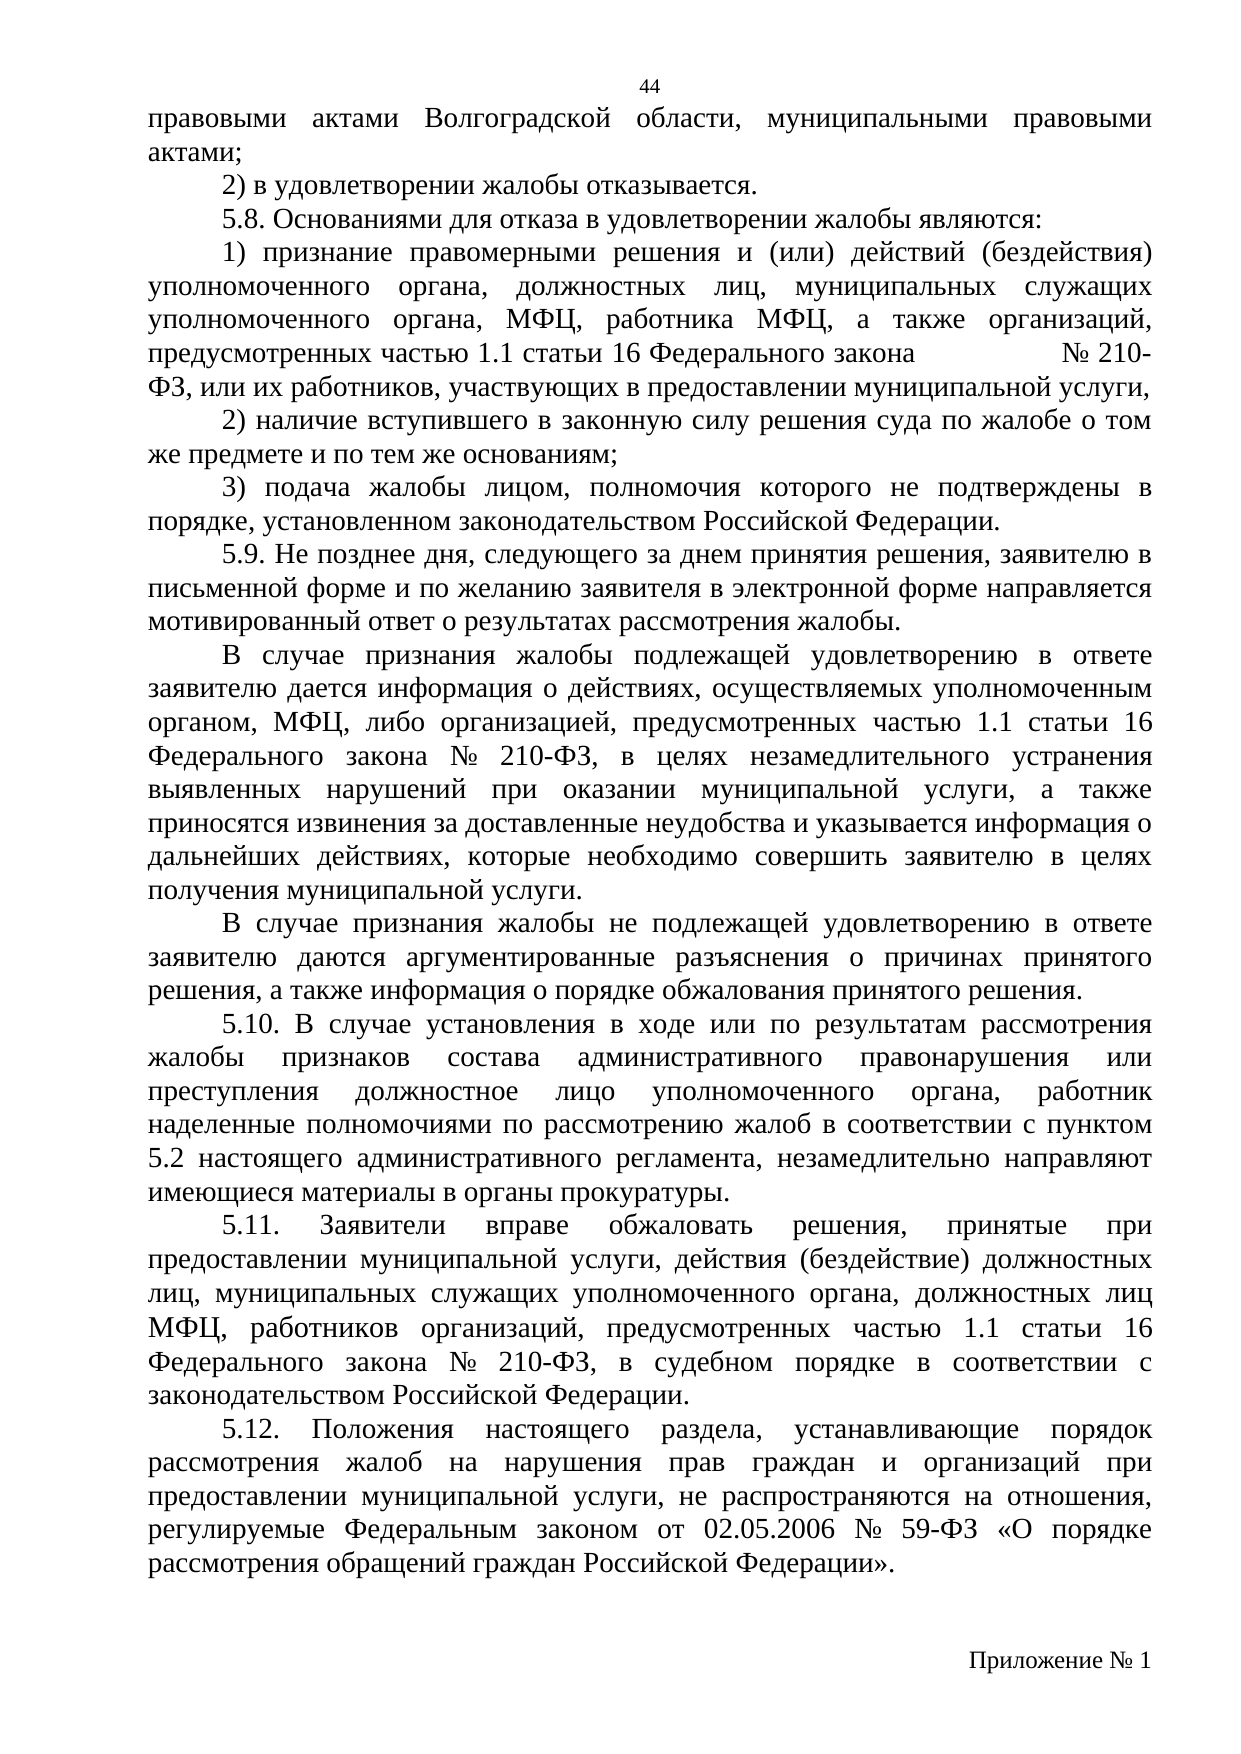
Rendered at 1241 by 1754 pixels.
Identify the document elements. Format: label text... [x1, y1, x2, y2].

text В случае признания жалобы не подлежащей удовлетворению в ответе заявителю даются аргументированные разъяснения о причинах принятого решения, а также информация о порядке обжалования принятого решения. [148, 905, 1153, 1006]
text 2) наличие вступившего в законную силу решения суда по жалобе о том же предмете и по тем же основаниям; [148, 402, 1153, 469]
text 3) подача жалобы лицом, полномочия которого не подтверждены в порядке, установленном законодательством Российской Федерации. [148, 469, 1153, 536]
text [148, 100, 1153, 167]
text 5.10. В случае установления в ходе или по результатам рассмотрения жалобы признаков состава административного правонарушения или преступления должностное лицо уполномоченного органа, работник наделенные полномочиями по рассмотрению жалоб в соответствии с пунктом 5.2 настоящего административного регламента, незамедлительно направляют имеющиеся материалы в органы прокуратуры. [148, 1006, 1153, 1207]
text 5.11. Заявители вправе обжаловать решения, принятые при предоставлении муниципальной услуги, действия (бездействие) должностных лиц, муниципальных служащих уполномоченного органа, должностных лиц МФЦ, работников организаций, предусмотренных частью 1.1 статьи 16 Федерального закона № 210-ФЗ, в судебном порядке в соответствии с законодательством Российской Федерации. [148, 1207, 1153, 1411]
text 5.12. Положения настоящего раздела, устанавливающие порядок рассмотрения жалоб на нарушения прав граждан и организаций при предоставлении муниципальной услуги, не распространяются на отношения, регулируемые Федеральным законом от 02.05.2006 № 59-ФЗ «О порядке рассмотрения обращений граждан Российской Федерации». [148, 1411, 1153, 1578]
text В случае признания жалобы подлежащей удовлетворению в ответе заявителю дается информация о действиях, осуществляемых уполномоченным органом, МФЦ, либо организацией, предусмотренных частью 1.1 статьи 16 Федерального закона № 210-ФЗ, в целях незамедлительного устранения выявленных нарушений при оказании муниципальной услуги, а также приносятся извинения за доставленные неудобства и указывается информация о дальнейших действиях, которые необходимо совершить заявителю в целях получения муниципальной услуги. [148, 637, 1153, 905]
text Приложение № 1 [222, 1646, 1152, 1674]
text 5.8. Основаниями для отказа в удовлетворении жалобы являются: [148, 201, 1153, 234]
text 5.9. Не позднее дня, следующего за днем принятия решения, заявителю в письменной форме и по желанию заявителя в электронной форме направляется мотивированный ответ о результатах рассмотрения жалобы. [148, 536, 1153, 637]
text 2) в удовлетворении жалобы отказывается. [148, 167, 1153, 201]
text 1) признание правомерными решения и (или) действий (бездействия) уполномоченного органа, должностных лиц, муниципальных служащих уполномоченного органа, МФЦ, работника МФЦ, а также организаций, предусмотренных частью 1.1 статьи 16 Федерального закона № 210-ФЗ, или их работников, участвующих в предоставлении муниципальной услуги, [148, 234, 1153, 402]
